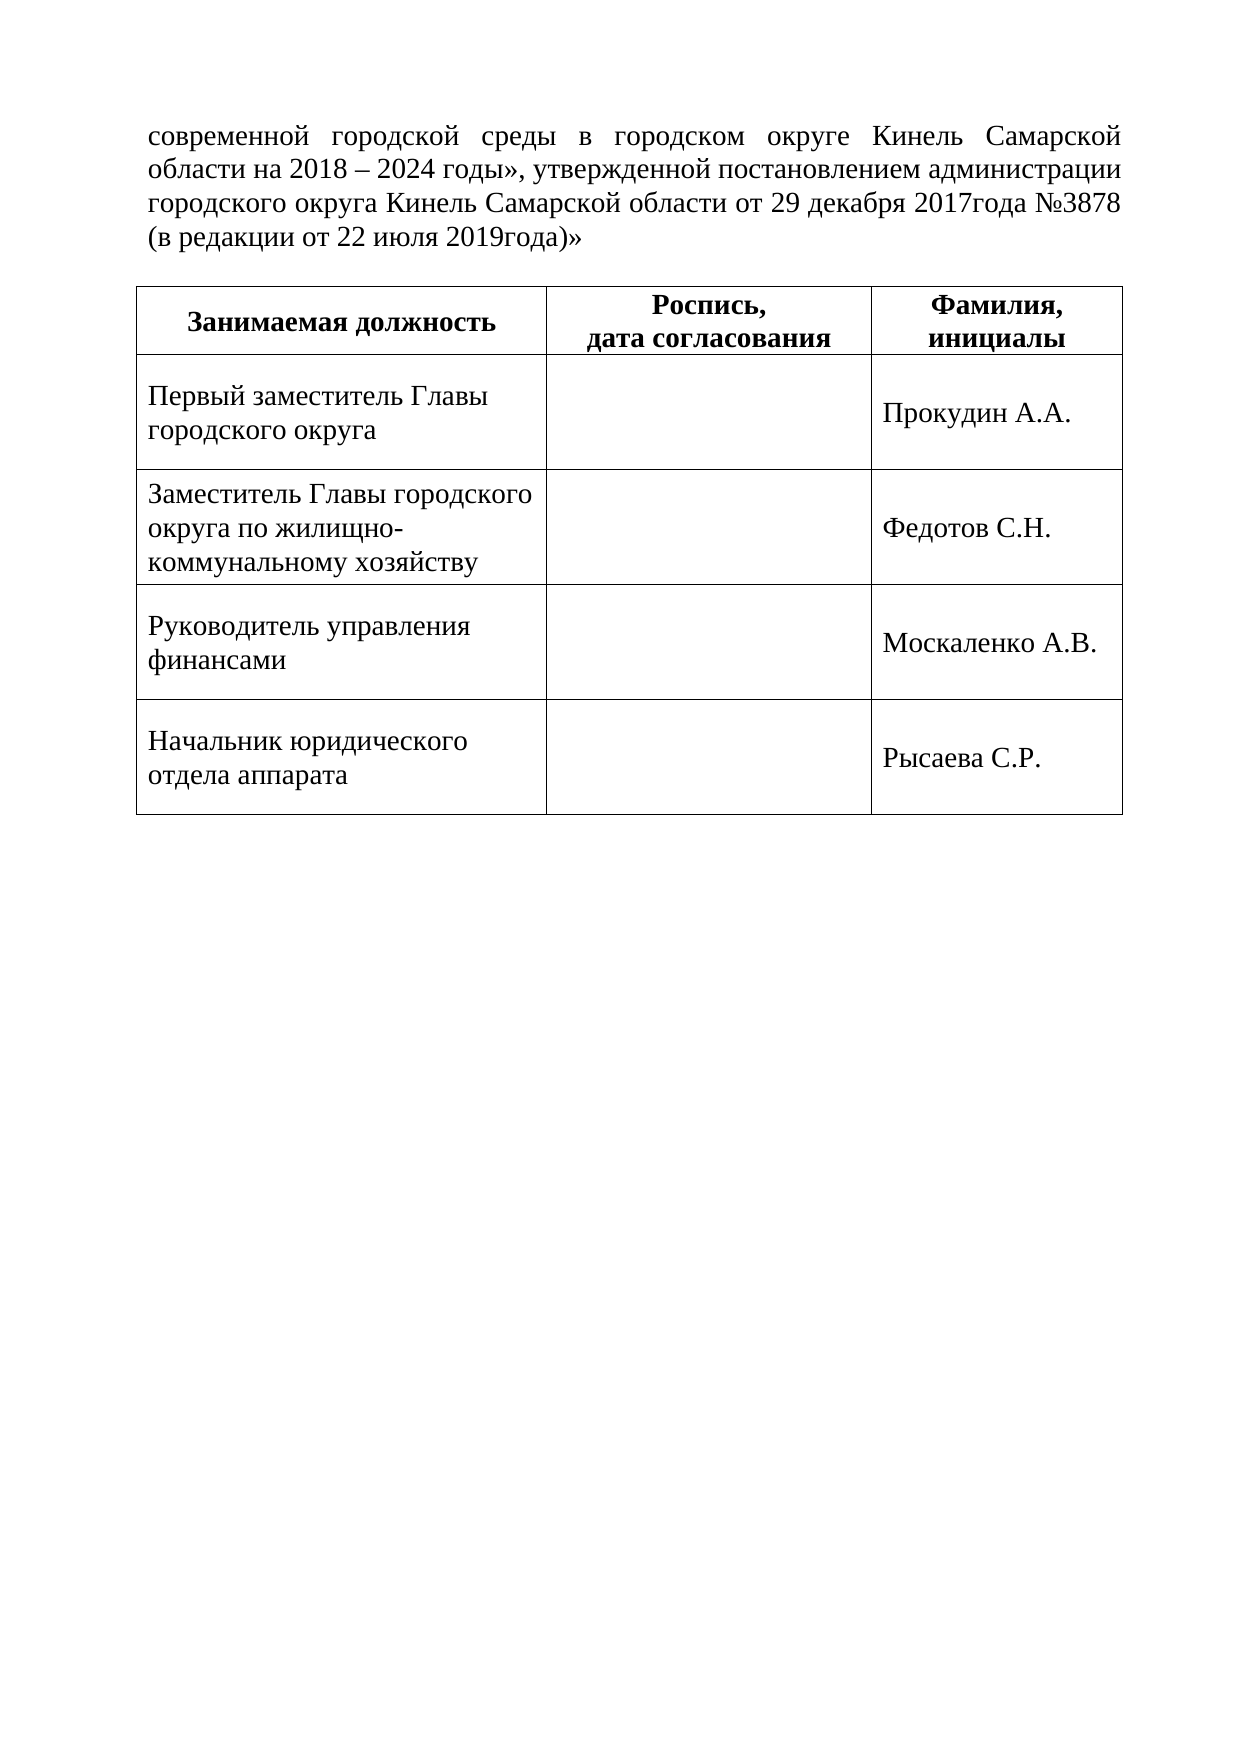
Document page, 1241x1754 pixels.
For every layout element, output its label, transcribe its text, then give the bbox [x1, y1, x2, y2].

table_cell [547, 700, 871, 814]
table_cell Рысаева С.Р. [872, 700, 1122, 814]
table_cell Руководитель управления финансами [137, 585, 546, 699]
table_cell Прокудин А.А. [872, 355, 1122, 469]
table_header Занимаемая должность [137, 287, 546, 354]
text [148, 118, 1122, 252]
table_cell Москаленко А.В. [872, 585, 1122, 699]
table_cell Начальник юридического отдела аппарата [137, 700, 546, 814]
table_cell Первый заместитель Главы городского округа [137, 355, 546, 469]
table_cell Федотов С.Н. [872, 470, 1122, 584]
table_header Роспись, дата согласования [547, 287, 871, 354]
table_cell [547, 585, 871, 699]
table_cell [547, 355, 871, 469]
table_header Фамилия, инициалы [872, 287, 1122, 354]
table_cell [547, 470, 871, 584]
table_cell Заместитель Главы городского округа по жилищно-коммунальному хозяйству [137, 470, 546, 584]
